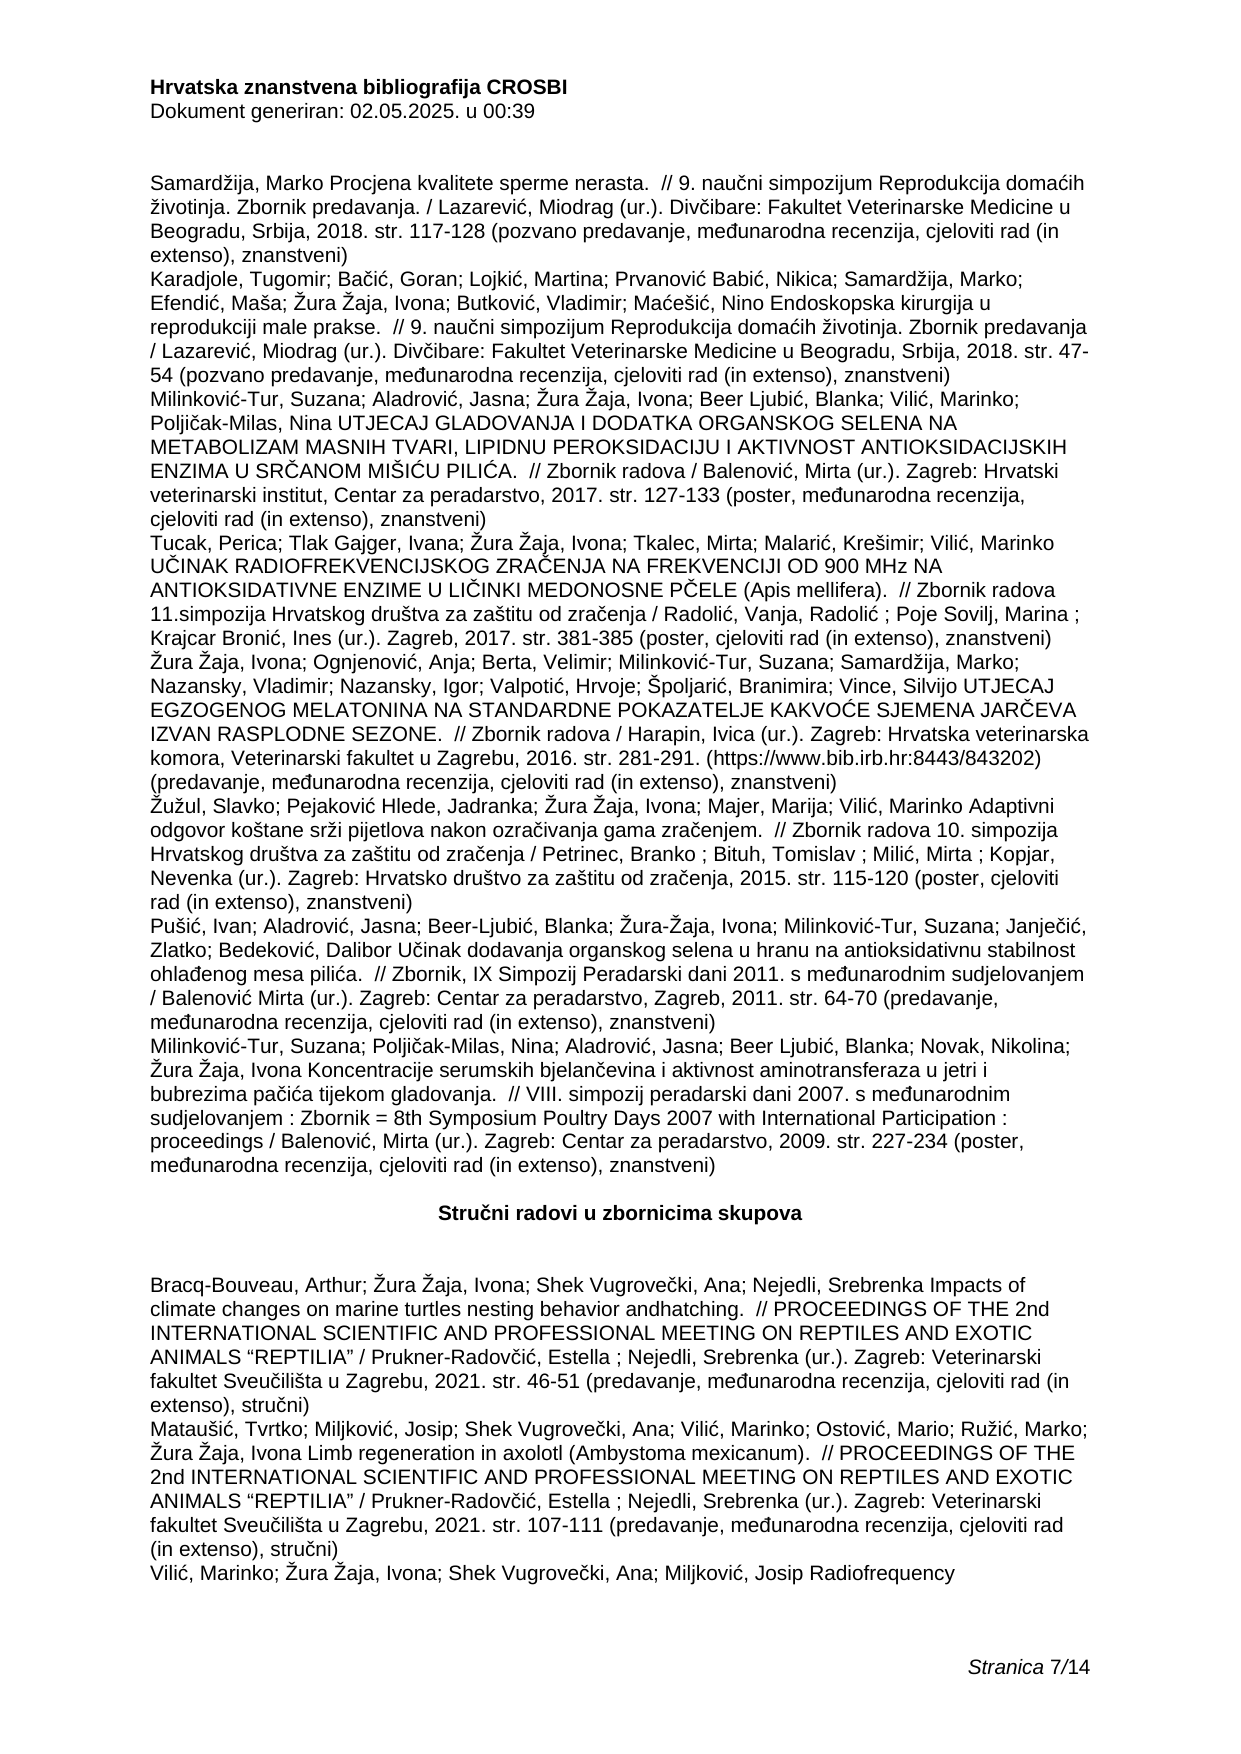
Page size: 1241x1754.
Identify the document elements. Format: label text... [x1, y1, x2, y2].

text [150, 1561, 1090, 1584]
text Milinković-Tur, Suzana; Aladrović, Jasna; Žura Žaja, Ivona; Beer Ljubić, Blanka; Vilić, Marinko; Poljičak-Milas, Nina [150, 387, 1090, 530]
subtitle Stručni radovi u zbornicima skupova [150, 1201, 1090, 1225]
text Pušić, Ivan; Aladrović, Jasna; Beer-Ljubić, Blanka; Žura-Žaja, Ivona; Milinković-Tur, Suzana; Janječić, Zlatko; Bedeković, Dalibor [150, 914, 1090, 1033]
text Žura Žaja, Ivona; Ognjenović, Anja; Berta, Velimir; Milinković-Tur, Suzana; Samardžija, Marko; Nazansky, Vladimir; Nazansky, Igor; Valpotić, Hrvoje; Špoljarić, Branimira; Vince, Silvijo [150, 650, 1090, 794]
text Bracq-Bouveau, Arthur; Žura Žaja, Ivona; Shek Vugrovečki, Ana; Nejedli, Srebrenka [150, 1273, 1090, 1417]
text Mataušić, Tvrtko; Miljković, Josip; Shek Vugrovečki, Ana; Vilić, Marinko; Ostović, Mario; Ružić, Marko; Žura Žaja, Ivona [150, 1417, 1090, 1561]
text Karadjole, Tugomir; Bačić, Goran; Lojkić, Martina; Prvanović Babić, Nikica; Samardžija, Marko; Efendić, Maša; Žura Žaja, Ivona; Butković, Vladimir; Maćešić, Nino [150, 267, 1090, 387]
text Milinković-Tur, Suzana; Poljičak-Milas, Nina; Aladrović, Jasna; Beer Ljubić, Blanka; Novak, Nikolina; Žura Žaja, Ivona [150, 1033, 1090, 1177]
text Žužul, Slavko; Pejaković Hlede, Jadranka; Žura Žaja, Ivona; Majer, Marija; Vilić, Marinko [150, 794, 1090, 914]
text Tucak, Perica; Tlak Gajger, Ivana; Žura Žaja, Ivona; Tkalec, Mirta; Malarić, Krešimir; Vilić, Marinko [150, 530, 1090, 650]
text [150, 171, 1090, 267]
